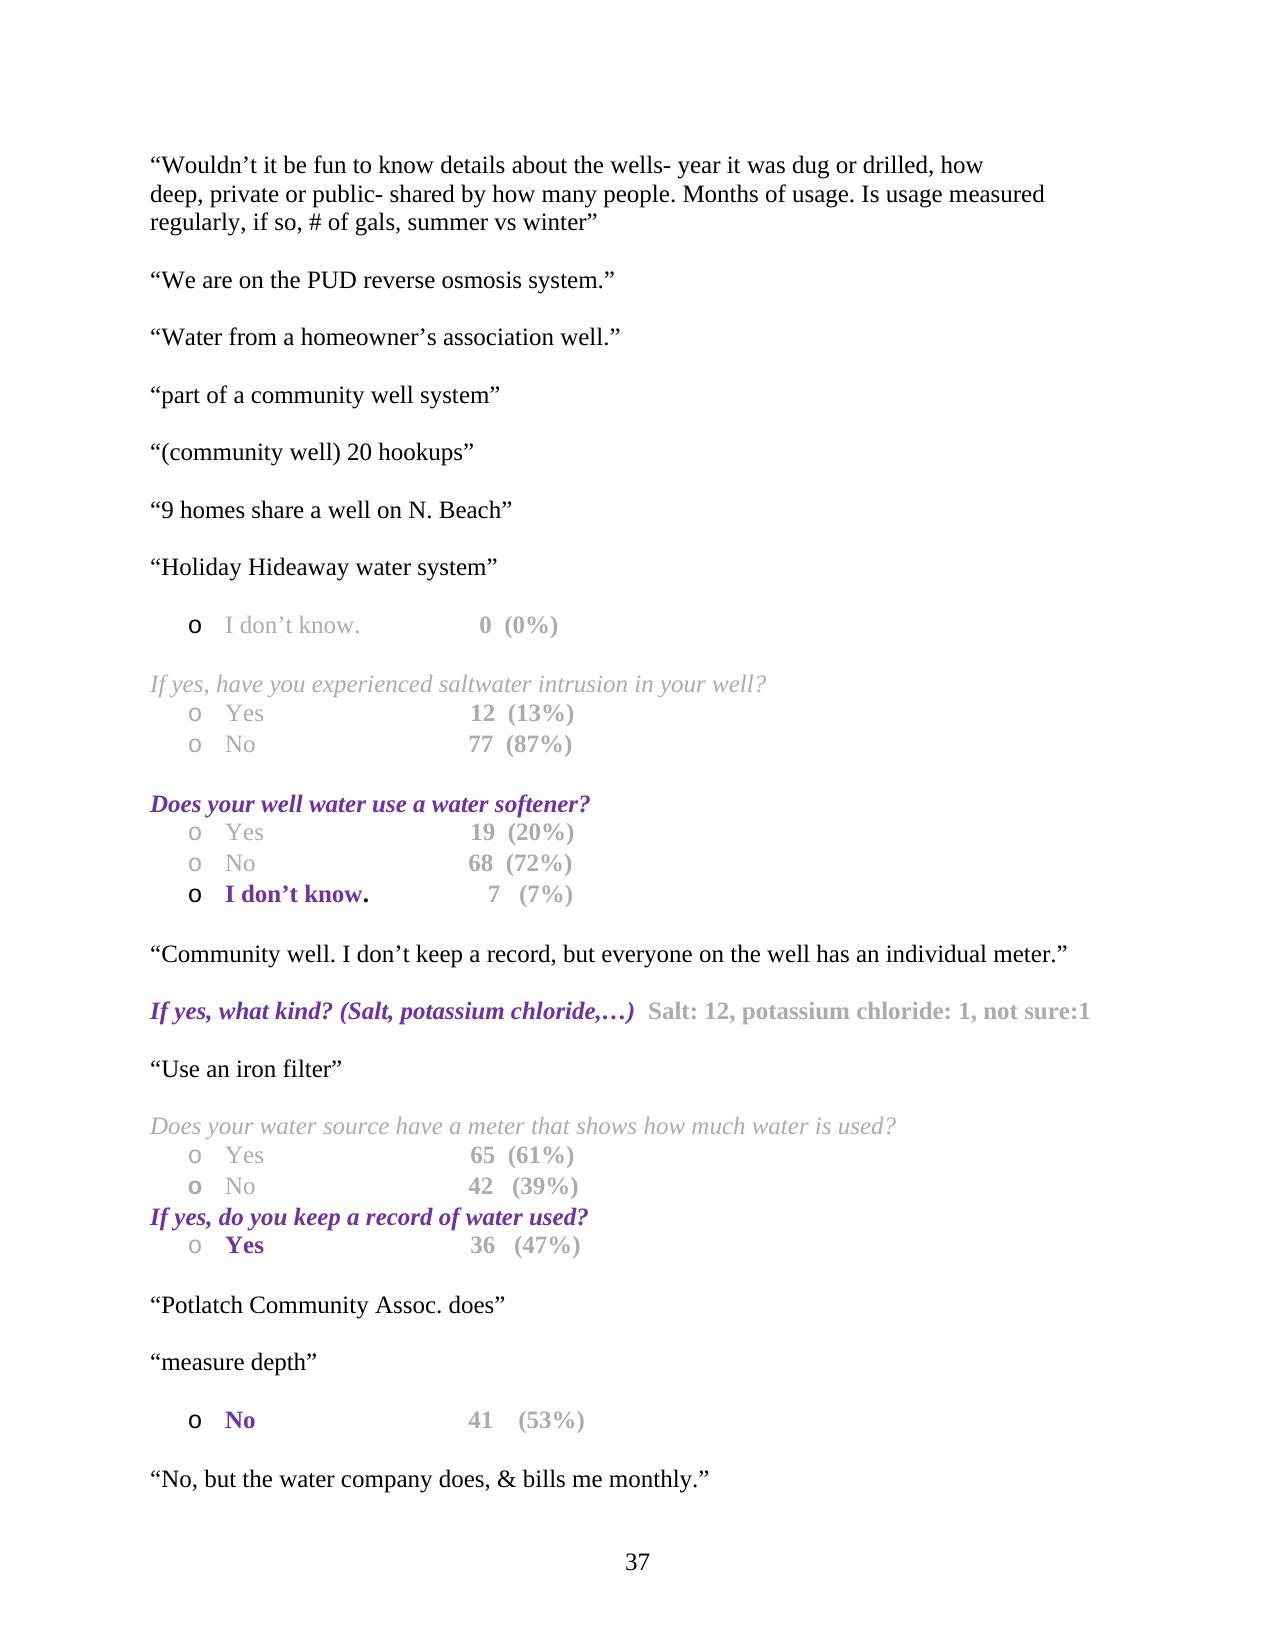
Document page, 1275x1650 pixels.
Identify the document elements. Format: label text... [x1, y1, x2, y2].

text “measure depth” [150, 1347, 1125, 1376]
list Yes 65 (61%) [187, 1140, 1125, 1171]
list Yes 19 (20%) [187, 817, 1125, 848]
text Does your water source have a meter that shows how much water is used? [150, 1111, 1125, 1140]
text If yes, have you experienced saltwater intrusion in your well? [150, 669, 1125, 698]
text “Use an iron filter” [150, 1054, 1125, 1082]
list I don’t know. 0 (0%) [187, 610, 1125, 641]
text “Community well. I don’t keep a record, but everyone on the well has an individual meter.” [150, 939, 1125, 967]
list No 77 (87%) [187, 729, 1125, 760]
text deep, private or public- shared by how many people. Months of usage. Is usage measured regularly, if so, # of gals, summer vs winter” [150, 179, 1125, 236]
text If yes, do you keep a record of water used? [150, 1202, 1125, 1230]
text Does your well water use a water softener? [150, 789, 1125, 817]
text “Water from a homeowner’s association well.” [150, 322, 1125, 351]
list No 68 (72%) [187, 848, 1125, 879]
text “part of a community well system” [150, 380, 1125, 409]
list Yes 12 (13%) [187, 698, 1125, 729]
list No 41 (53%) [187, 1405, 1125, 1436]
text “We are on the PUD reverse osmosis system.” [150, 265, 1125, 294]
text “Wouldn’t it be fun to know details about the wells- year it was dug or drilled, how [150, 150, 1125, 179]
text “9 homes share a well on N. Beach” [150, 495, 1125, 524]
list Yes 36 (47%) [187, 1230, 1125, 1261]
list I don’t know. 7 (7%) [187, 879, 1125, 910]
text “Holiday Hideaway water system” [150, 552, 1125, 581]
list No 42 (39%) [187, 1171, 1125, 1202]
text “Potlatch Community Assoc. does” [150, 1290, 1125, 1319]
text “(community well) 20 hookups” [150, 437, 1125, 466]
text “No, but the water company does, & bills me monthly.” [150, 1464, 1125, 1493]
text If yes, what kind? (Salt, potassium chloride,…) Salt: 12, potassium chloride: 1, not sure:1 [150, 996, 1125, 1025]
